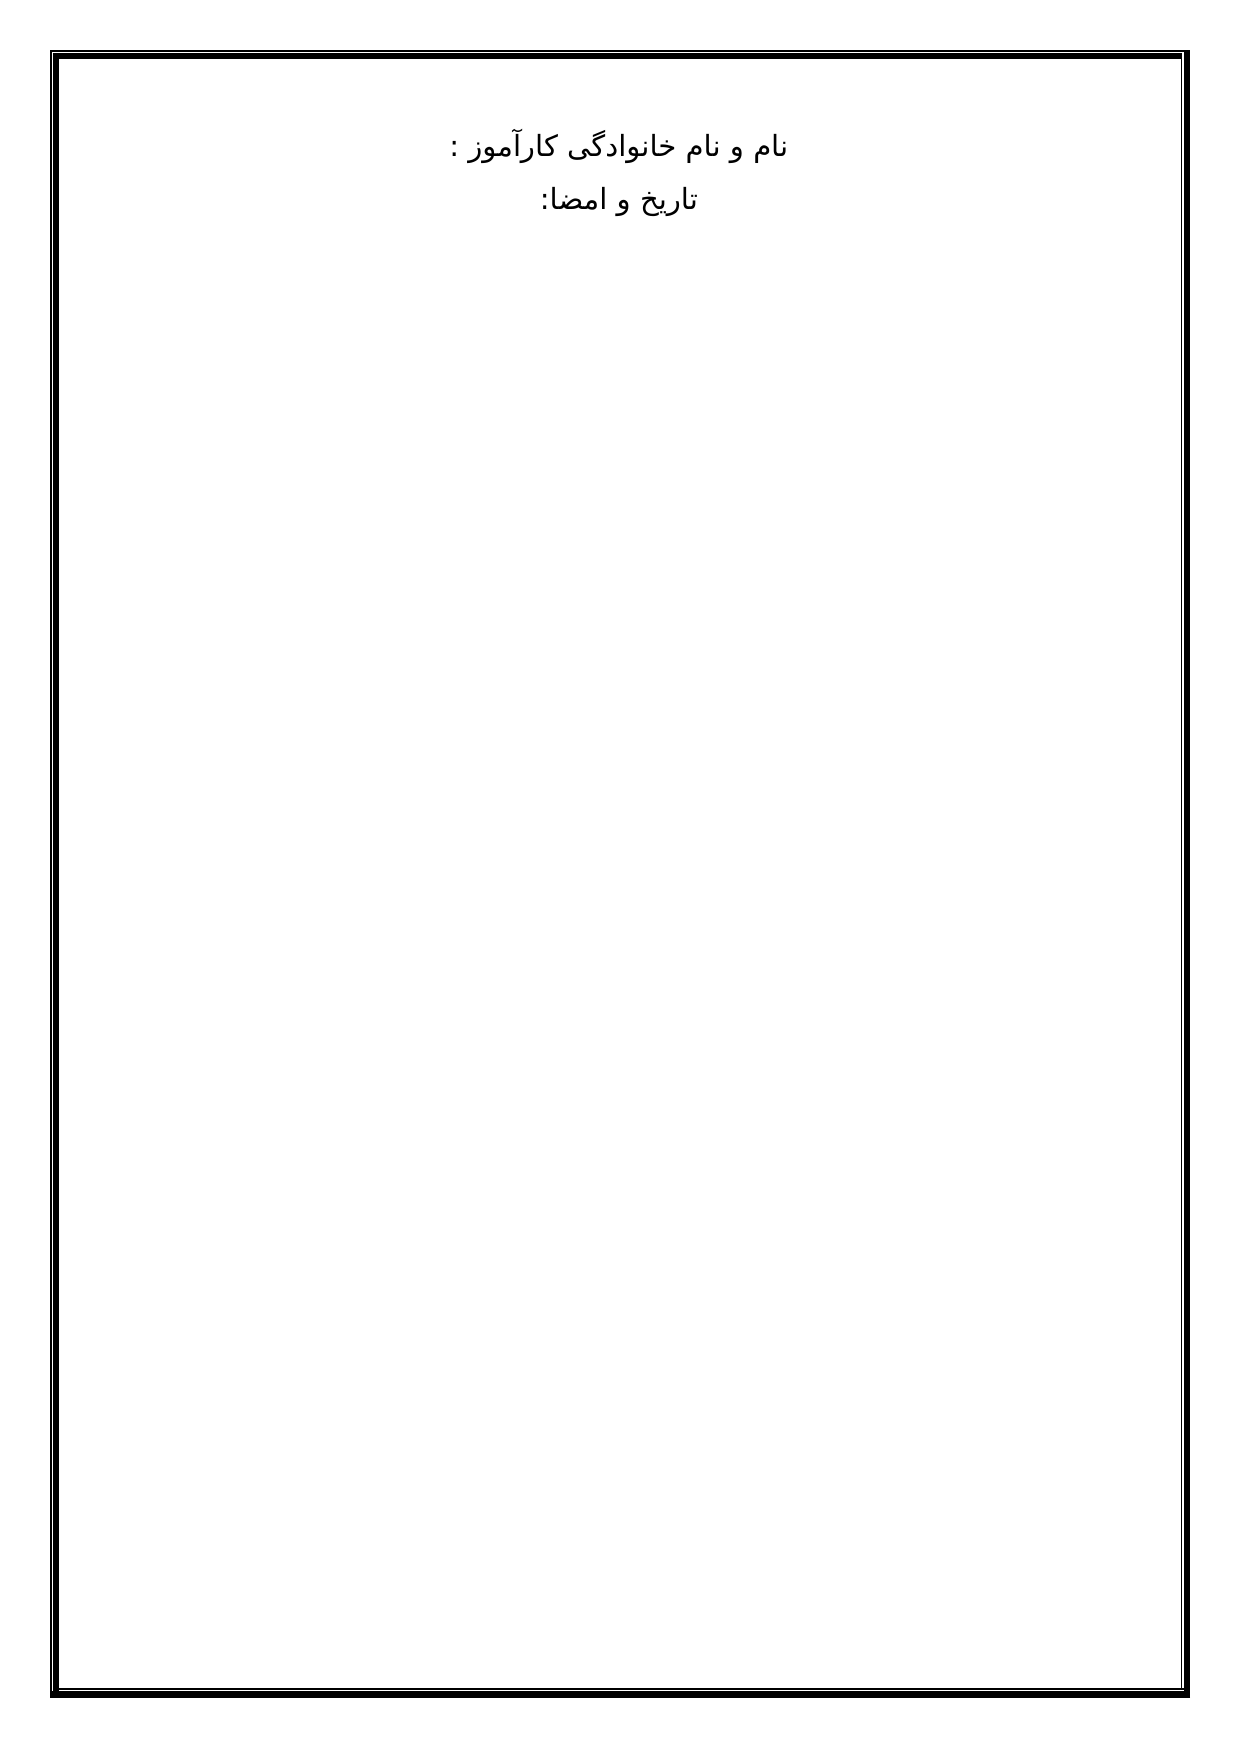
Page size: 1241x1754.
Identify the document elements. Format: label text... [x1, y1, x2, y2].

text نام و نام خانوادگی کارآموز : [150, 129, 1087, 163]
text تاریخ و امضا: [150, 183, 1087, 217]
